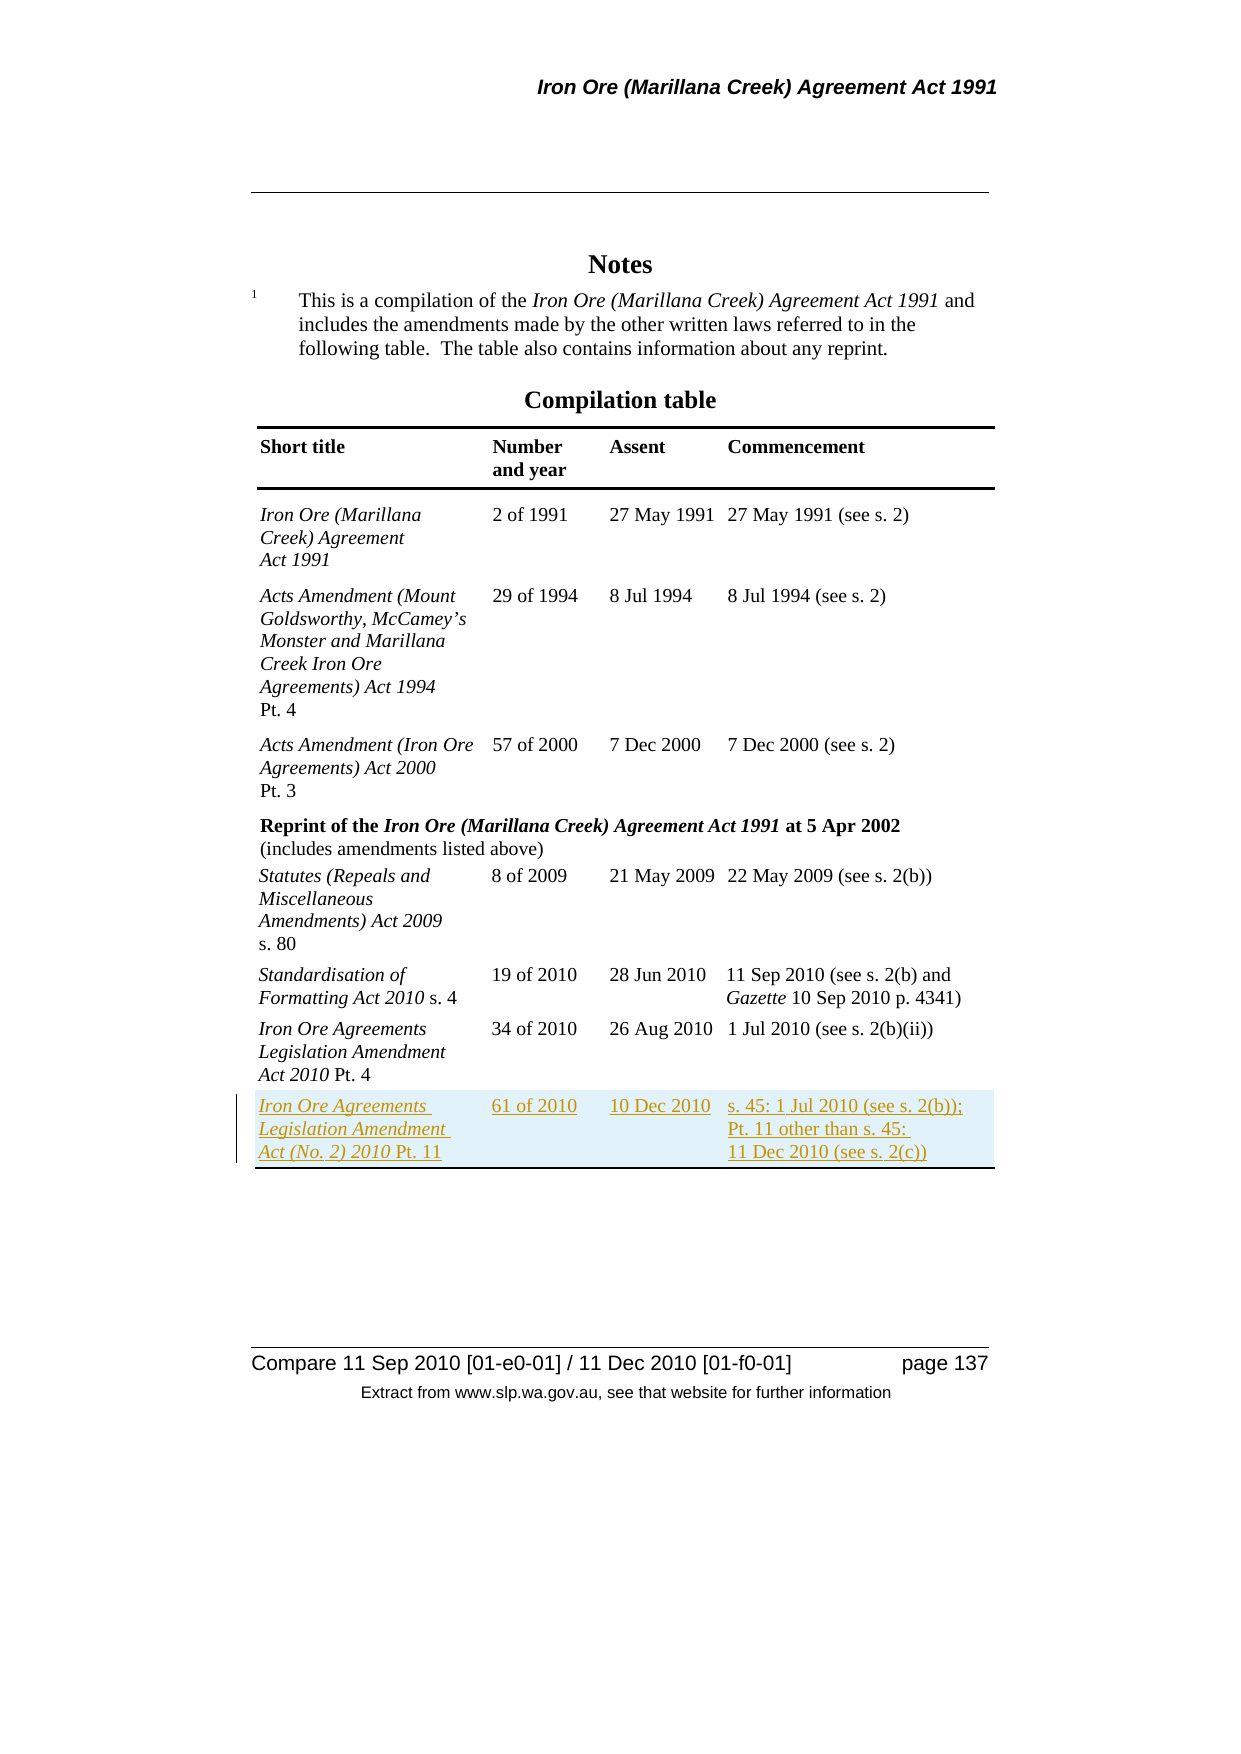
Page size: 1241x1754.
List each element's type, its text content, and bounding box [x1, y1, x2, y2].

table_cell Statutes (Repeals and Miscellaneous Amendments) Act 2009 s. 80 [256, 860, 488, 959]
subtitle Notes [251, 248, 989, 279]
table_cell Acts Amendment (Mount Goldsworthy, McCamey’s Monster and Marillana Creek Iron Ore Agreements) Act 1994 Pt. 4 [257, 571, 489, 721]
table_header Assent [606, 429, 724, 487]
table_cell 27 May 1991 [606, 490, 724, 571]
table_cell Acts Amendment (Iron Ore Agreements) Act 2000 Pt. 3 [257, 721, 489, 802]
table_header Short title [257, 429, 489, 487]
table_cell 8 Jul 1994 (see s. 2) [725, 571, 994, 721]
table_cell Standardisation of Formatting Act 2010 s. 4 [255, 959, 488, 1013]
table_header Number and year [489, 429, 606, 487]
table_cell 8 Jul 1994 [606, 571, 724, 721]
table_cell 8 of 2009 [489, 860, 606, 959]
subtitle Compilation table [251, 385, 989, 413]
table_header Commencement [725, 429, 994, 487]
table_cell 27 May 1991 (see s. 2) [725, 490, 994, 571]
table_cell Iron Ore (Marillana Creek) Agreement Act 1991 [257, 490, 489, 571]
table_cell 34 of 2010 [489, 1013, 606, 1090]
table_cell 7 Dec 2000 [606, 721, 724, 802]
table_cell 57 of 2000 [489, 721, 606, 802]
table_cell 22 May 2009 (see s. 2(b)) [725, 860, 994, 959]
table_cell 2 of 1991 [489, 490, 606, 571]
table_cell Iron Ore Agreements Legislation Amendment Act 2010 Pt. 4 [255, 1013, 488, 1090]
table_cell 1 Jul 2010 (see s. 2(b)(ii)) [725, 1013, 994, 1090]
table_cell 26 Aug 2010 [606, 1013, 724, 1090]
table_cell 7 Dec 2000 (see s. 2) [725, 721, 994, 802]
table_cell 11 Sep 2010 (see s. 2(b) and Gazette 10 Sep 2010 p. 4341) [723, 959, 994, 1013]
table_cell 21 May 2009 [606, 860, 724, 959]
table_cell Reprint of the Iron Ore (Marillana Creek) Agreement Act 1991 at 5 Apr 2002 (includes amendments listed above) [257, 802, 994, 860]
table_cell 29 of 1994 [489, 571, 606, 721]
text 1 This is a compilation of the Iron Ore (Marillana Creek) Agreement Act 1991 and includes the amendments made by the other written laws referred to in the following table. The table also contains information about any reprint. [251, 287, 989, 360]
table_cell 19 of 2010 [489, 959, 606, 1013]
table_cell 28 Jun 2010 [606, 959, 723, 1013]
